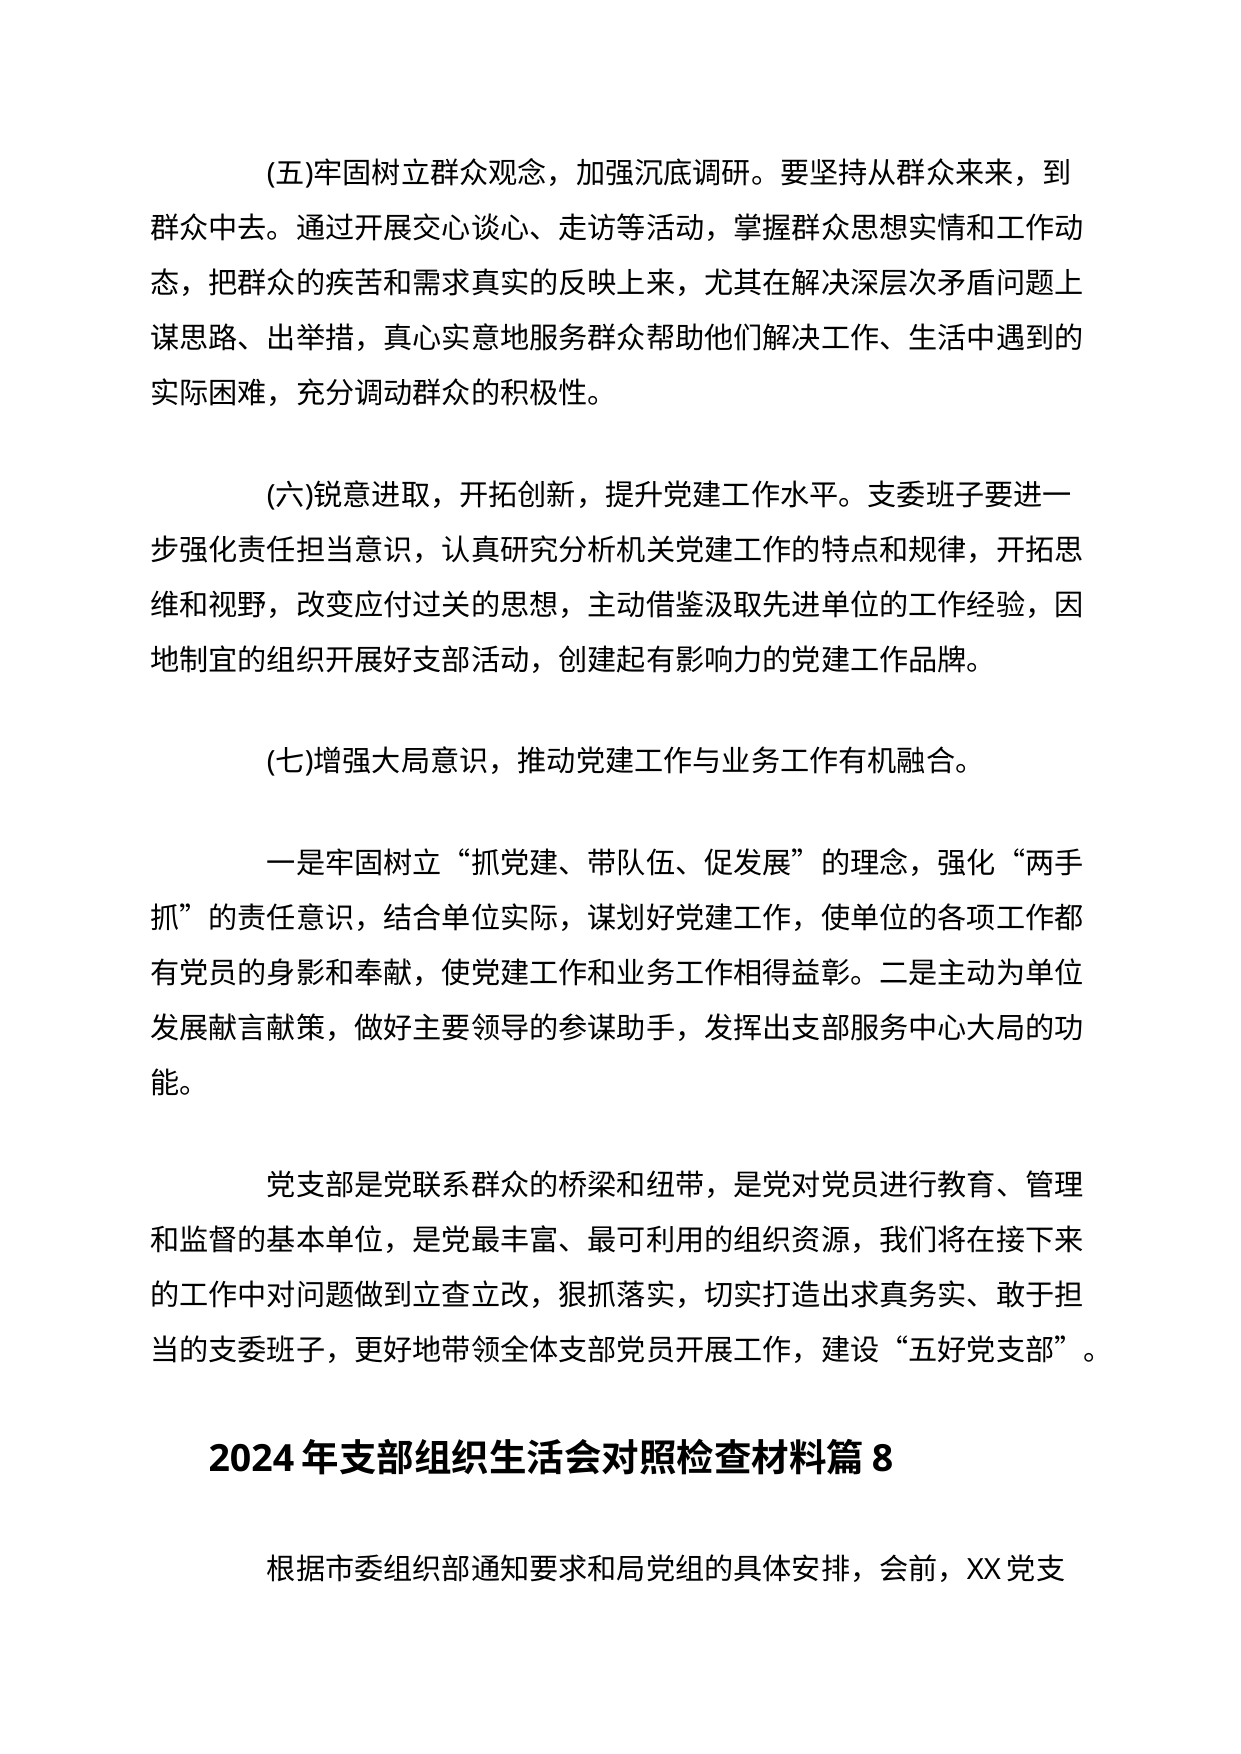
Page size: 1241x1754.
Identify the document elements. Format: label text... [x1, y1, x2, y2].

text 党支部是党联系群众的桥梁和纽带，是党对党员进行教育、管理和监督的基本单位，是党最丰富、最可利用的组织资源，我们将在接下来的工作中对问题做到立查立改，狠抓落实，切实打造出求真务实、敢于担当的支委班子，更好地带领全体支部党员开展工作，建设“五好党支部”。 [150, 1161, 1090, 1368]
text 2024年支部组织生活会对照检查材料篇8 [150, 1428, 1090, 1482]
text (六)锐意进取，开拓创新，提升党建工作水平。支委班子要进一步强化责任担当意识，认真研究分析机关党建工作的特点和规律，开拓思维和视野，改变应付过关的思想，主动借鉴汲取先进单位的工作经验，因地制宜的组织开展好支部活动，创建起有影响力的党建工作品牌。 [150, 471, 1090, 678]
text (五)牢固树立群众观念，加强沉底调研。要坚持从群众来来，到群众中去。通过开展交心谈心、走访等活动，掌握群众思想实情和工作动态，把群众的疾苦和需求真实的反映上来，尤其在解决深层次矛盾问题上谋思路、出举措，真心实意地服务群众帮助他们解决工作、生活中遇到的实际困难，充分调动群众的积极性。 [150, 150, 1090, 412]
text 一是牢固树立“抓党建、带队伍、促发展”的理念，强化“两手抓”的责任意识，结合单位实际，谋划好党建工作，使单位的各项工作都有党员的身影和奉献，使党建工作和业务工作相得益彰。二是主动为单位发展献言献策，做好主要领导的参谋助手，发挥出支部服务中心大局的功能。 [150, 840, 1090, 1102]
text (七)增强大局意识，推动党建工作与业务工作有机融合。 [150, 738, 1090, 780]
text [150, 1545, 1090, 1588]
